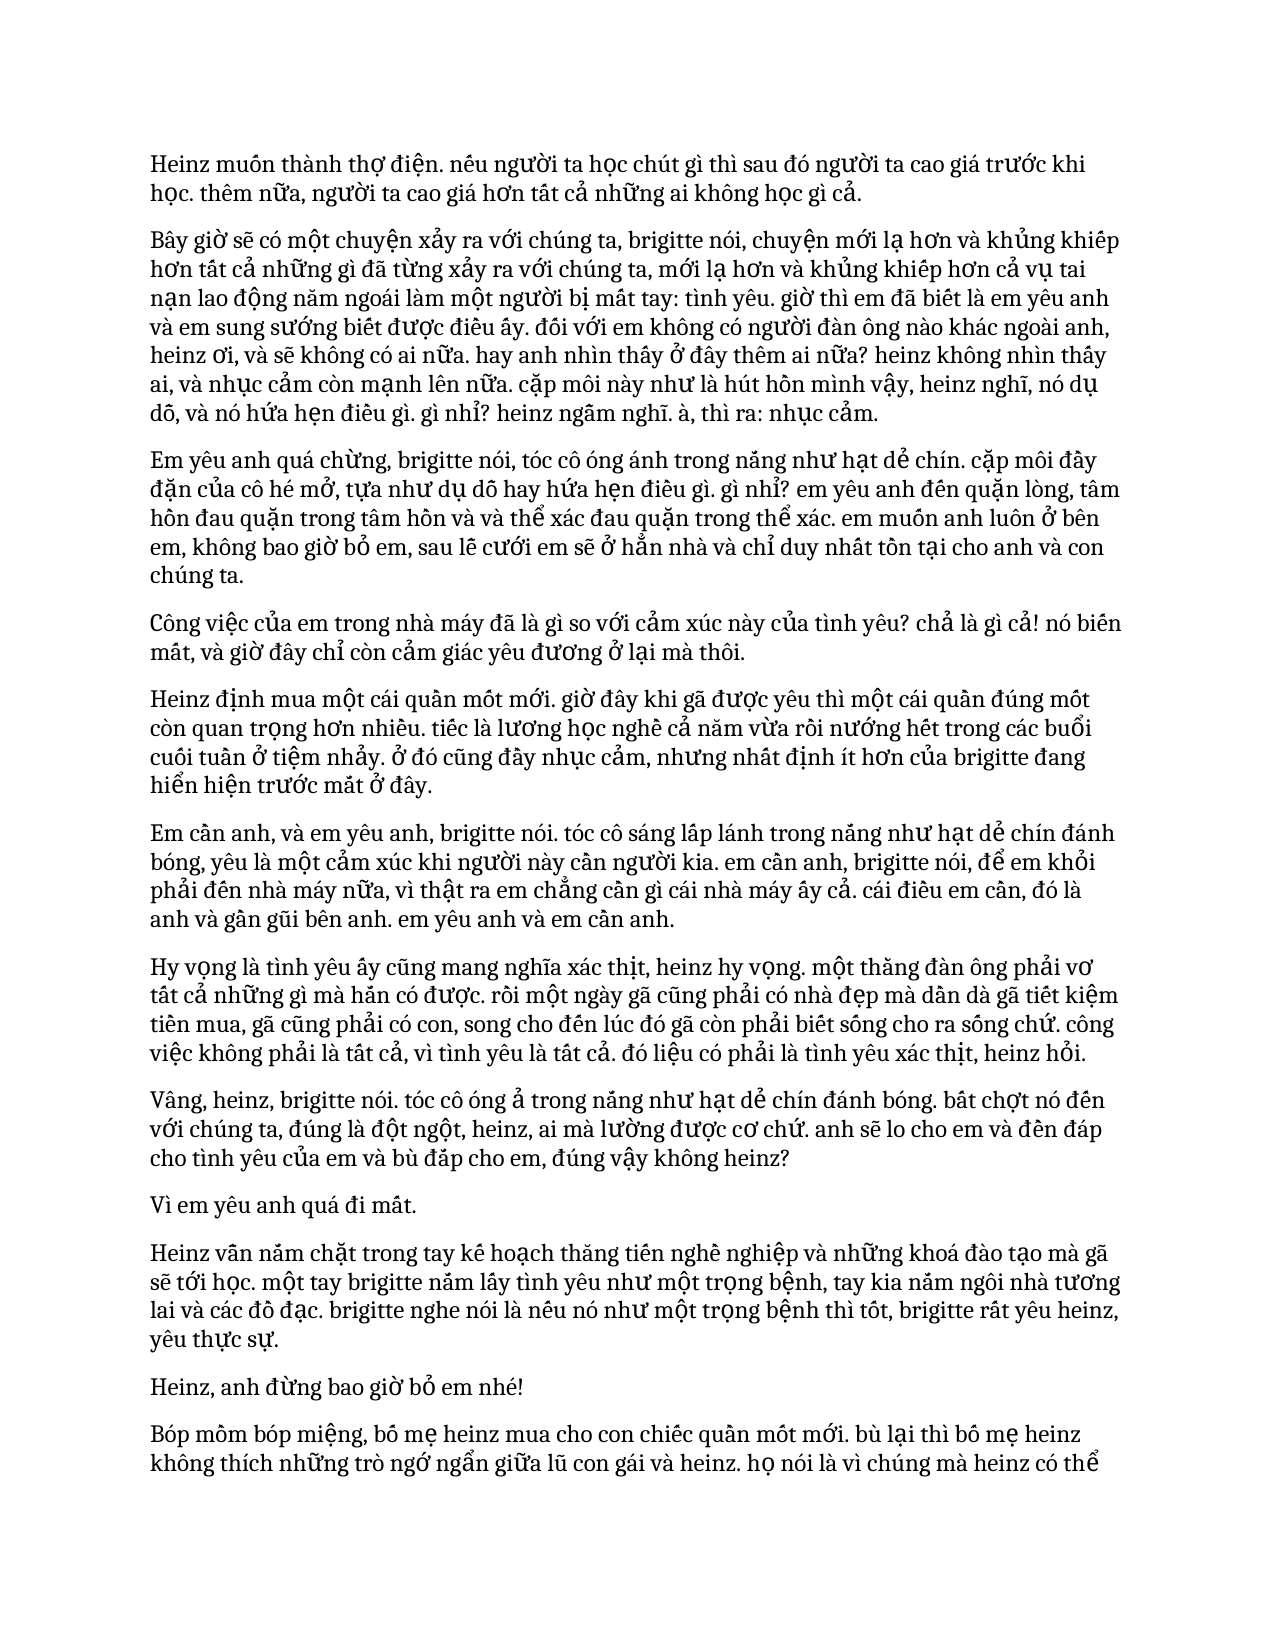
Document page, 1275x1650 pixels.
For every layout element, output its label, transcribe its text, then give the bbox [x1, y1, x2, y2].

text Bây giờ sẽ có một chuyện xảy ra với chúng ta, brigitte nói, chuyện mới lạ hơn và khủng khiếp hơn tất cả những gì đã từng xảy ra với chúng ta, mới lạ hơn và khủng khiếp hơn cả vụ tai nạn lao động năm ngoái làm một người bị mất tay: tình yêu. giờ thì em đã biết là em yêu anh và em sung sướng biết được điều ấy. đối với em không có người đàn ông nào khác ngoài anh, heinz ơi, và sẽ không có ai nữa. hay anh nhìn thấy ở đây thêm ai nữa? heinz không nhìn thấy ai, và nhục cảm còn mạnh lên nữa. cặp môi này như là hút hồn mình vậy, heinz nghĩ, nó dụ dỗ, và nó hứa hẹn điều gì. gì nhỉ? heinz ngẫm nghĩ. à, thì ra: nhục cảm. [150, 226, 1125, 427]
text Em cần anh, và em yêu anh, brigitte nói. tóc cô sáng lấp lánh trong nắng như hạt dẻ chín đánh bóng, yêu là một cảm xúc khi người này cần người kia. em cần anh, brigitte nói, để em khỏi phải đến nhà máy nữa, vì thật ra em chẳng cần gì cái nhà máy ấy cả. cái điều em cần, đó là anh và gần gũi bên anh. em yêu anh và em cần anh. [150, 819, 1125, 934]
text Heinz định mua một cái quần mốt mới. giờ đây khi gã được yêu thì một cái quần đúng mốt còn quan trọng hơn nhiều. tiếc là lương học nghề cả năm vừa rồi nướng hết trong các buổi cuối tuần ở tiệm nhảy. ở đó cũng đầy nhục cảm, nhưng nhất định ít hơn của brigitte đang hiển hiện trước mắt ở đây. [150, 685, 1125, 800]
text Vâng, heinz, brigitte nói. tóc cô óng ả trong nắng như hạt dẻ chín đánh bóng. bất chợt nó đến với chúng ta, đúng là đột ngột, heinz, ai mà lường được cơ chứ. anh sẽ lo cho em và đền đáp cho tình yêu của em và bù đắp cho em, đúng vậy không heinz? [150, 1086, 1125, 1172]
text Em yêu anh quá chừng, brigitte nói, tóc cô óng ánh trong nắng như hạt dẻ chín. cặp môi đầy đặn của cô hé mở, tựa như dụ dỗ hay hứa hẹn điều gì. gì nhỉ? em yêu anh đến quặn lòng, tâm hồn đau quặn trong tâm hồn và và thể xác đau quặn trong thể xác. em muốn anh luôn ở bên em, không bao giờ bỏ em, sau lễ cưới em sẽ ở hẳn nhà và chỉ duy nhất tồn tại cho anh và con chúng ta. [150, 446, 1125, 590]
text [150, 1420, 1125, 1477]
text Heinz, anh đừng bao giờ bỏ em nhé! [150, 1372, 1125, 1401]
text Heinz vẫn nắm chặt trong tay kế hoạch thăng tiến nghề nghiệp và những khoá đào tạo mà gã sẽ tới học. một tay brigitte nắm lấy tình yêu như một trọng bệnh, tay kia nắm ngôi nhà tương lai và các đồ đạc. brigitte nghe nói là nếu nó như một trọng bệnh thì tốt, brigitte rất yêu heinz, yêu thực sự. [150, 1239, 1125, 1354]
text Vì em yêu anh quá đi mất. [150, 1191, 1125, 1220]
text Heinz muốn thành thợ điện. nếu người ta học chút gì thì sau đó người ta cao giá trước khi học. thêm nữa, người ta cao giá hơn tất cả những ai không học gì cả. [150, 150, 1125, 207]
text Công việc của em trong nhà máy đã là gì so với cảm xúc này của tình yêu? chả là gì cả! nó biến mất, và giờ đây chỉ còn cảm giác yêu đương ở lại mà thôi. [150, 609, 1125, 666]
text Hy vọng là tình yêu ấy cũng mang nghĩa xác thịt, heinz hy vọng. một thằng đàn ông phải vơ tất cả những gì mà hắn có được. rồi một ngày gã cũng phải có nhà đẹp mà dần dà gã tiết kiệm tiền mua, gã cũng phải có con, song cho đến lúc đó gã còn phải biết sống cho ra sống chứ. công việc không phải là tất cả, vì tình yêu là tất cả. đó liệu có phải là tình yêu xác thịt, heinz hỏi. [150, 952, 1125, 1067]
